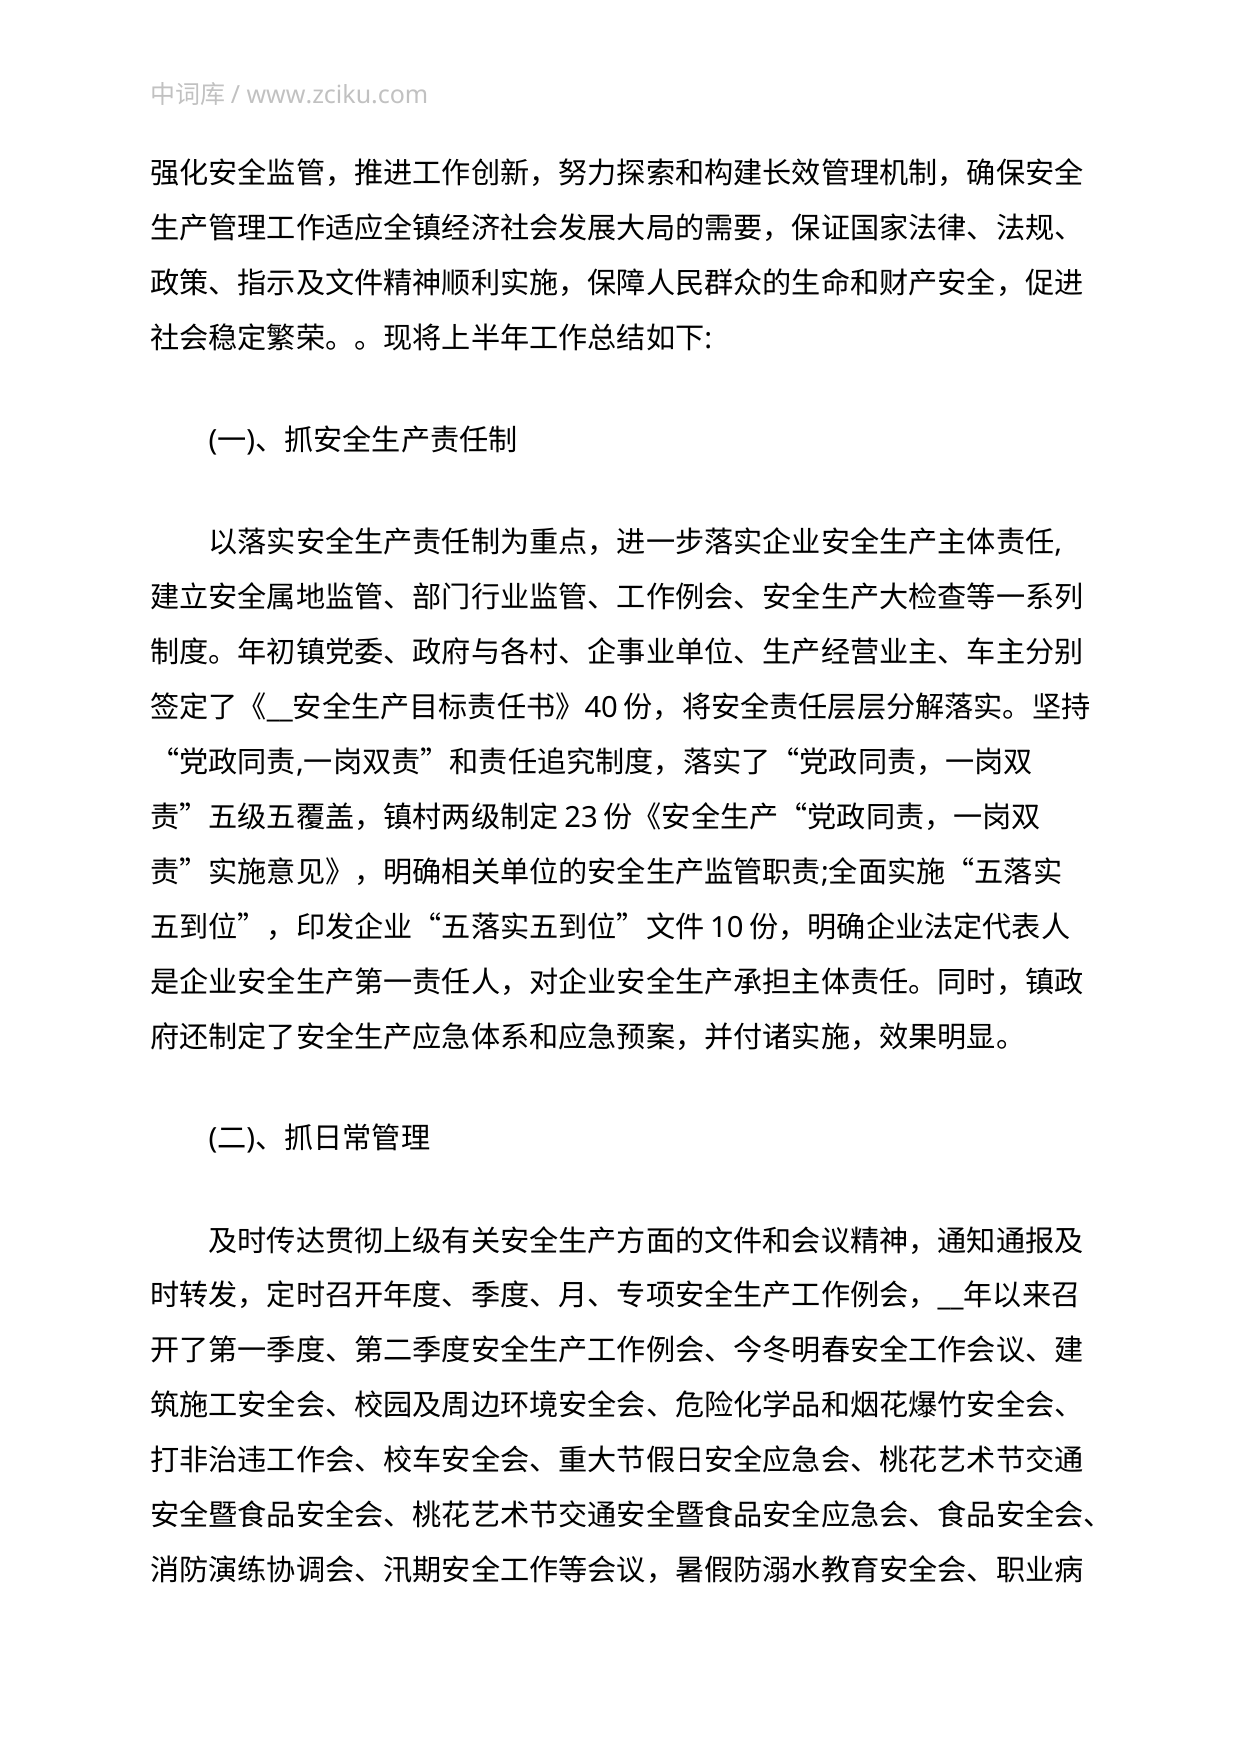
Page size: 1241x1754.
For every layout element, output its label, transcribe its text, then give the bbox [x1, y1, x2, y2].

text (一)、抓安全生产责任制 [150, 417, 1090, 459]
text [150, 1217, 1090, 1589]
text (二)、抓日常管理 [150, 1115, 1090, 1157]
text 以落实安全生产责任制为重点，进一步落实企业安全生产主体责任,建立安全属地监管、部门行业监管、工作例会、安全生产大检查等一系列制度。年初镇党委、政府与各村、企事业单位、生产经营业主、车主分别签定了《__安全生产目标责任书》40份，将安全责任层层分解落实。坚持“党政同责,一岗双责”和责任追究制度，落实了“党政同责，一岗双责”五级五覆盖，镇村两级制定23份《安全生产“党政同责，一岗双责”实施意见》，明确相关单位的安全生产监管职责;全面实施“五落实五到位”，印发企业“五落实五到位”文件10份，明确企业法定代表人是企业安全生产第一责任人，对企业安全生产承担主体责任。同时，镇政府还制定了安全生产应急体系和应急预案，并付诸实施，效果明显。 [150, 519, 1090, 1056]
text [150, 150, 1090, 357]
